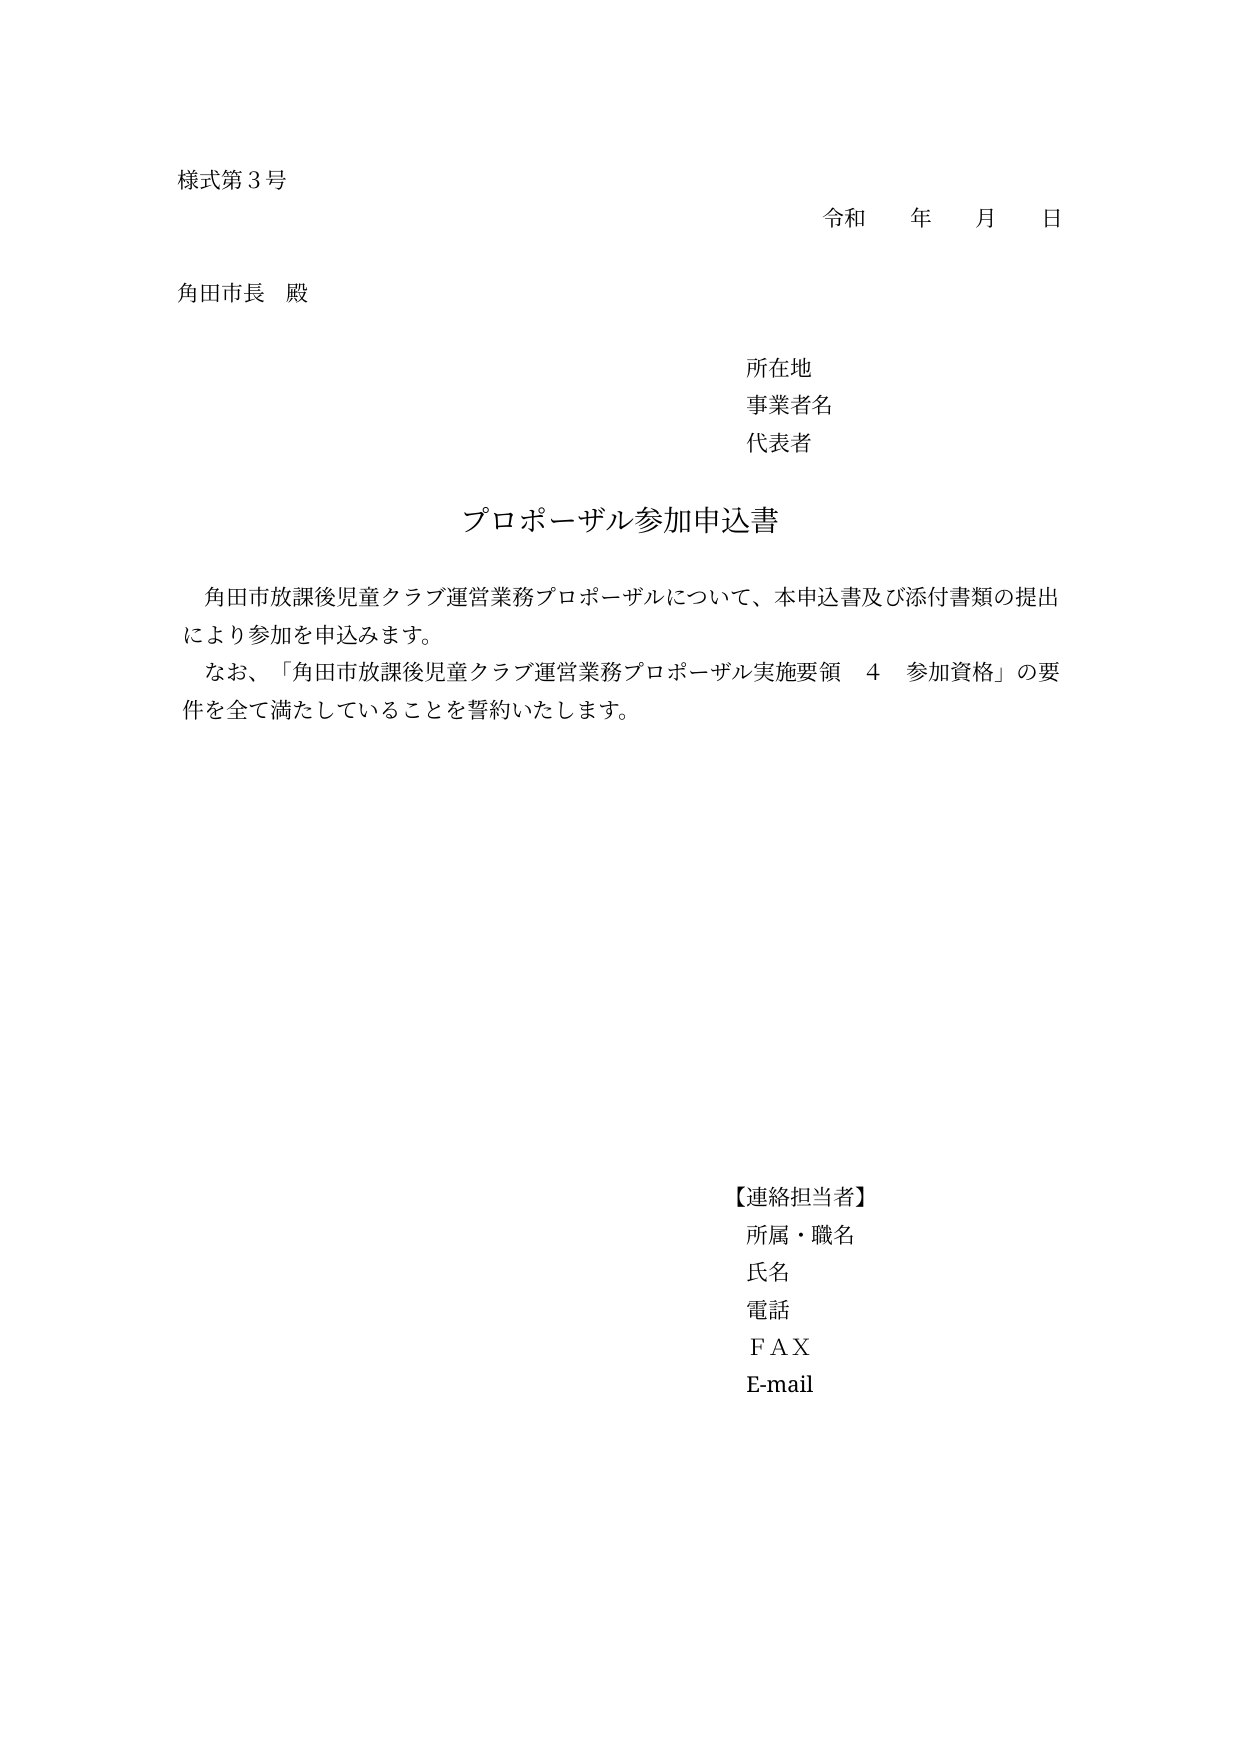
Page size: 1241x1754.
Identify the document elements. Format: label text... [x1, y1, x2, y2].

text 角田市長 殿 [177, 273, 1063, 311]
text E-mail [177, 1365, 1063, 1402]
text 事業者名 [177, 386, 1063, 423]
text 電話 [177, 1290, 1063, 1327]
text 氏名 [177, 1252, 1063, 1290]
text プロポーザル参加申込書 [177, 498, 1063, 540]
text 令和 年 月 日 [177, 198, 1063, 236]
text 角田市放課後児童クラブ運営業務プロポーザルについて、本申込書及び添付書類の提出により参加を申込みます。 [183, 577, 1063, 652]
text 【連絡担当者】 [177, 1177, 1063, 1215]
text 代表者 [177, 423, 1063, 461]
text 所属・職名 [177, 1215, 1063, 1252]
text 様式第３号 [177, 161, 1063, 198]
text ＦＡＸ [177, 1327, 1063, 1365]
text なお、「角田市放課後児童クラブ運営業務プロポーザル実施要領 ４ 参加資格」の要件を全て満たしていることを誓約いたします。 [183, 652, 1063, 727]
text 所在地 [177, 348, 1063, 386]
